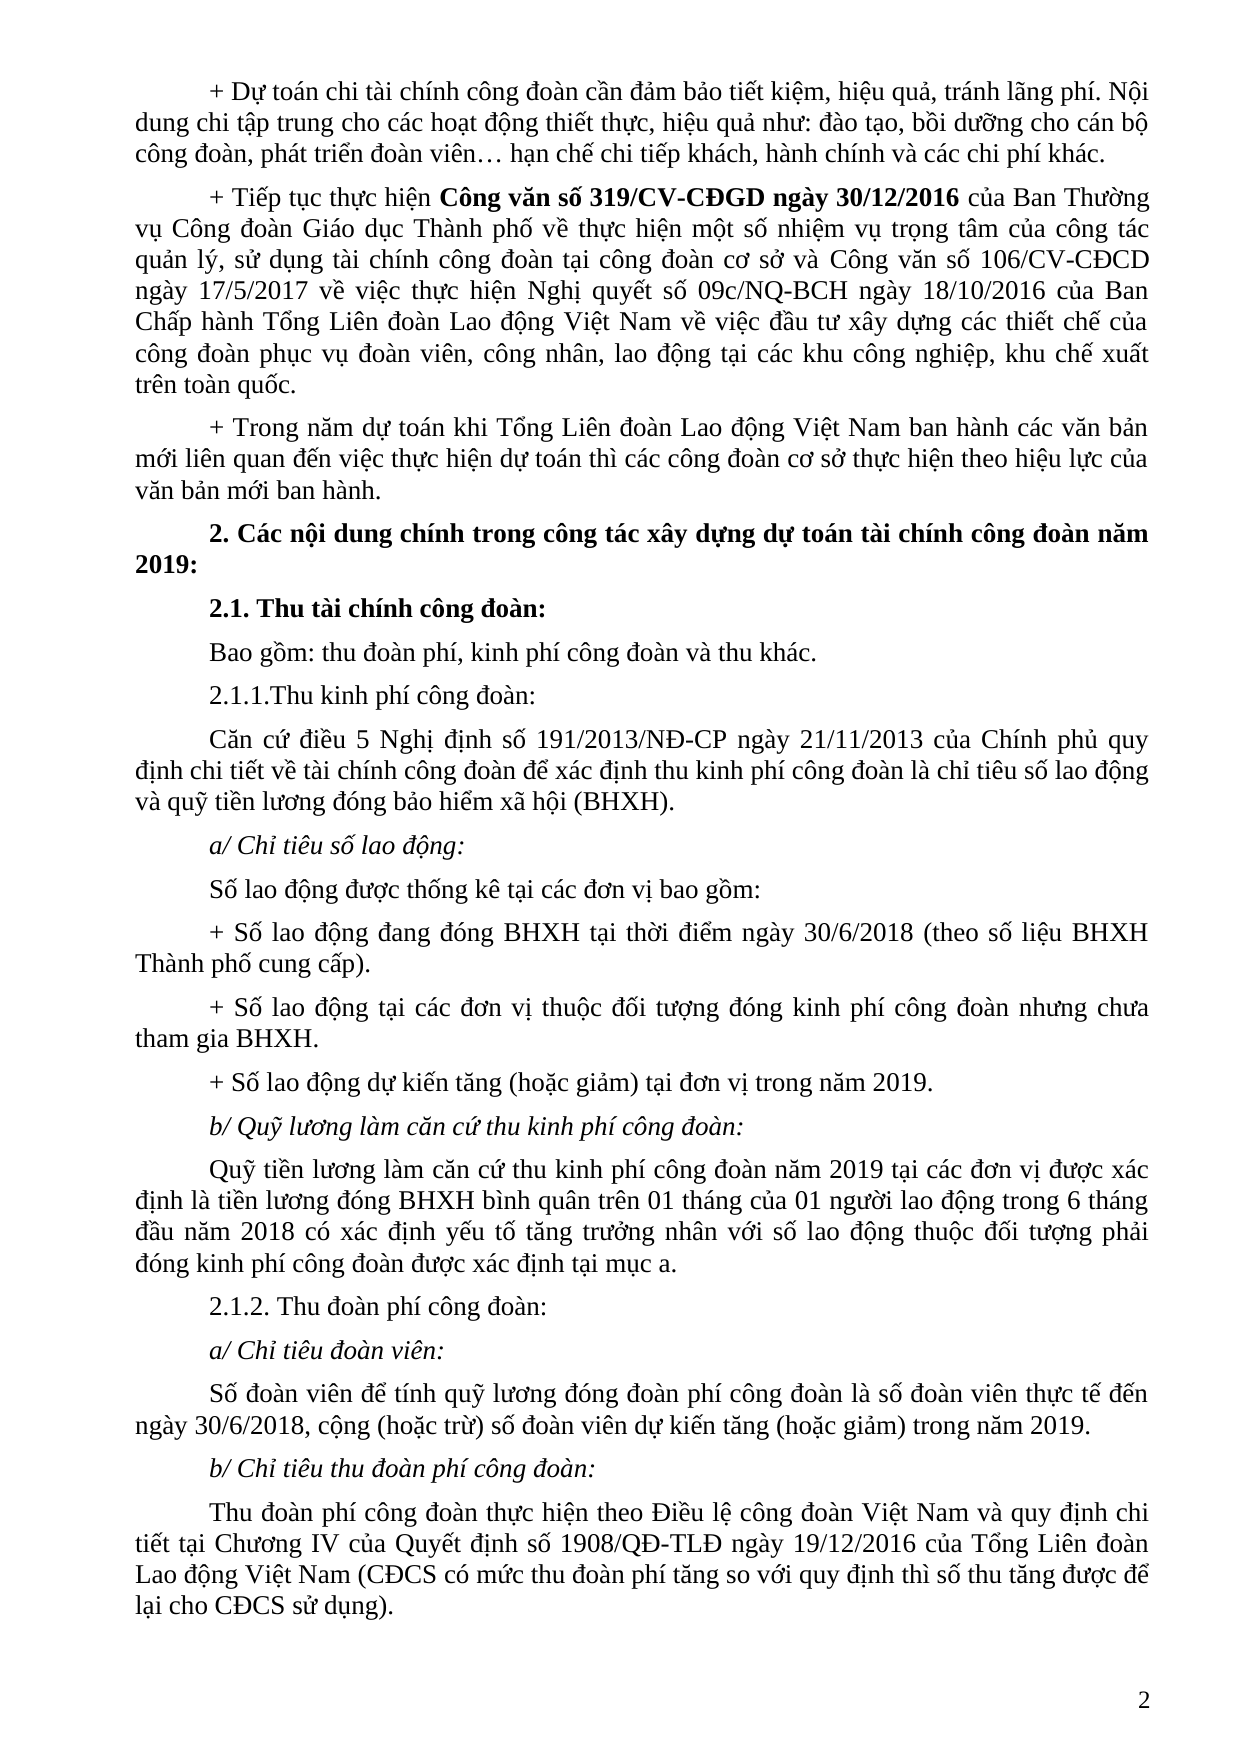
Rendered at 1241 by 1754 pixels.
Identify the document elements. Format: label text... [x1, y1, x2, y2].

text b/ Quỹ lương làm căn cứ thu kinh phí công đoàn: [135, 1109, 1150, 1141]
text 2.1. Thu tài chính công đoàn: [135, 592, 1150, 623]
text b/ Chỉ tiêu thu đoàn phí công đoàn: [135, 1452, 1150, 1483]
text Bao gồm: thu đoàn phí, kinh phí công đoàn và thu khác. [135, 636, 1150, 667]
text Số đoàn viên để tính quỹ lương đóng đoàn phí công đoàn là số đoàn viên thực tế đến ngày 30/6/2018, cộng (hoặc trừ) số đoàn viên dự kiến tăng (hoặc giảm) trong năm 2019. [135, 1378, 1150, 1440]
text 2.1.1.Thu kinh phí công đoàn: [135, 679, 1150, 711]
text + Số lao động tại các đơn vị thuộc đối tượng đóng kinh phí công đoàn nhưng chưa tham gia BHXH. [135, 991, 1150, 1053]
text 2.1.2. Thu đoàn phí công đoàn: [135, 1290, 1150, 1321]
text Quỹ tiền lương làm căn cứ thu kinh phí công đoàn năm 2019 tại các đơn vị được xác định là tiền lương đóng BHXH bình quân trên 01 tháng của 01 người lao động trong 6 tháng đầu năm 2018 có xác định yếu tố tăng trưởng nhân với số lao động thuộc đối tượng phải đóng kinh phí công đoàn được xác định tại mục a. [135, 1153, 1150, 1278]
text + Trong năm dự toán khi Tổng Liên đoàn Lao động Việt Nam ban hành các văn bản mới liên quan đến việc thực hiện dự toán thì các công đoàn cơ sở thực hiện theo hiệu lực của văn bản mới ban hành. [135, 411, 1150, 505]
text + Tiếp tục thực hiện Công văn số 319/CV-CĐGD ngày 30/12/2016 của Ban Thường vụ Công đoàn Giáo dục Thành phố về thực hiện một số nhiệm vụ trọng tâm của công tác quản lý, sử dụng tài chính công đoàn tại công đoàn cơ sở và Công văn số 106/CV-CĐCD ngày 17/5/2017 về việc thực hiện Nghị quyết số 09c/NQ-BCH ngày 18/10/2016 của Ban Chấp hành Tổng Liên đoàn Lao động Việt Nam về việc đầu tư xây dựng các thiết chế của công đoàn phục vụ đoàn viên, công nhân, lao động tại các khu công nghiệp, khu chế xuất trên toàn quốc. [135, 181, 1150, 399]
text a/ Chỉ tiêu số lao động: [135, 829, 1150, 860]
text + Dự toán chi tài chính công đoàn cần đảm bảo tiết kiệm, hiệu quả, tránh lãng phí. Nội dung chi tập trung cho các hoạt động thiết thực, hiệu quả như: đào tạo, bồi dưỡng cho cán bộ công đoàn, phát triển đoàn viên… hạn chế chi tiếp khách, hành chính và các chi phí khác. [135, 75, 1150, 168]
text Căn cứ điều 5 Nghị định số 191/2013/NĐ-CP ngày 21/11/2013 của Chính phủ quy định chi tiết về tài chính công đoàn để xác định thu kinh phí công đoàn là chỉ tiêu số lao động và quỹ tiền lương đóng bảo hiểm xã hội (BHXH). [135, 723, 1150, 817]
text + Số lao động đang đóng BHXH tại thời điểm ngày 30/6/2018 (theo số liệu BHXH Thành phố cung cấp). [135, 916, 1150, 979]
text Số lao động được thống kê tại các đơn vị bao gồm: [135, 873, 1150, 904]
text 2. Các nội dung chính trong công tác xây dựng dự toán tài chính công đoàn năm 2019: [135, 517, 1150, 580]
text a/ Chỉ tiêu đoàn viên: [135, 1334, 1150, 1365]
text Thu đoàn phí công đoàn thực hiện theo Điều lệ công đoàn Việt Nam và quy định chi tiết tại Chương IV của Quyết định số 1908/QĐ-TLĐ ngày 19/12/2016 của Tổng Liên đoàn Lao động Việt Nam (CĐCS có mức thu đoàn phí tăng so với quy định thì số thu tăng được để lại cho CĐCS sử dụng). [135, 1496, 1150, 1621]
text + Số lao động dự kiến tăng (hoặc giảm) tại đơn vị trong năm 2019. [135, 1066, 1150, 1097]
